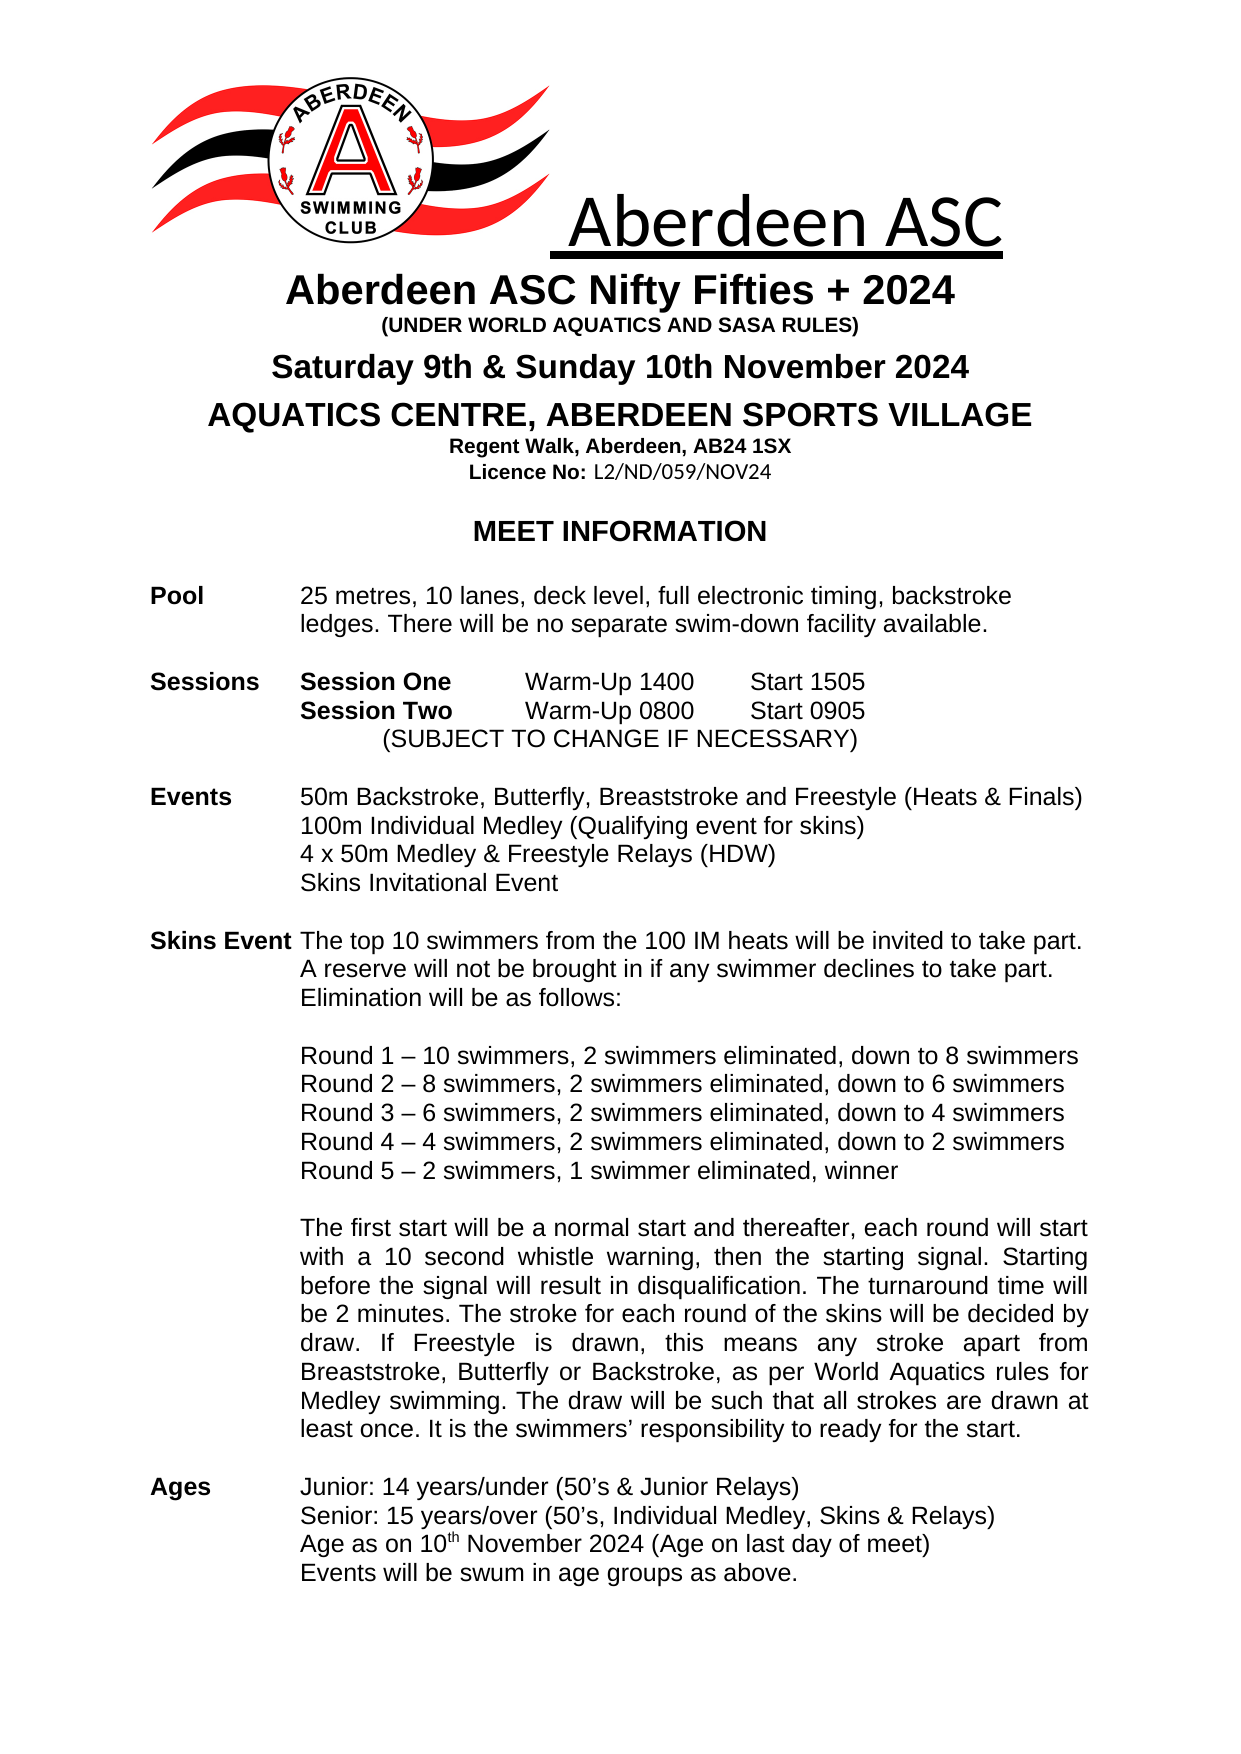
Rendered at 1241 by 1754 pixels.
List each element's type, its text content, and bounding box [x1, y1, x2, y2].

text Senior: 15 years/over (50’s, Individual Medley, Skins & Relays) [300, 1501, 1090, 1529]
text Skins Invitational Event [300, 868, 1090, 897]
text 4 x 50m Medley & Freestyle Relays (HDW) [150, 839, 1090, 868]
text The first start will be a normal start and thereafter, each round will start with a 10 second whistle warning, then the starting signal. Starting before the signal will result in disqualification. The turnaround time will be 2 minutes. The stroke for each round of the skins will be decided by draw. If Freestyle is drawn, this means any stroke apart from Breaststroke, Butterfly or Backstroke, as per World Aquatics rules for Medley swimming. The draw will be such that all strokes are drawn at least once. It is the swimmers’ responsibility to ready for the start. [300, 1213, 1090, 1443]
text Licence No: L2/ND/059/NOV24 [150, 457, 1090, 486]
text Session Two Warm-Up 0800 Start 0905 [225, 696, 1090, 724]
picture [150, 73, 550, 247]
text Skins Event The top 10 swimmers from the 100 IM heats will be invited to take part. A reserve will not be brought in if any swimmer declines to take part. Elimination will be as follows: [150, 926, 1090, 1012]
text Saturday 9th & Sunday 10th November 2024 [150, 347, 1090, 385]
text AQUATICS CENTRE, ABERDEEN SPORTS VILLAGE [150, 395, 1090, 433]
text (UNDER WORLD AQUATICS AND SASA RULES) [150, 313, 1090, 337]
text Round 5 – 2 swimmers, 1 swimmer eliminated, winner [300, 1156, 1090, 1184]
text MEET INFORMATION [150, 513, 1090, 547]
text Ages Junior: 14 years/under (50’s & Junior Relays) [150, 1472, 1090, 1501]
text 100m Individual Medley (Qualifying event for skins) [150, 811, 1090, 839]
text Round 4 – 4 swimmers, 2 swimmers eliminated, down to 2 swimmers [300, 1127, 1090, 1156]
text Regent Walk, Aberdeen, AB24 1SX [150, 433, 1090, 457]
text Sessions Session One Warm-Up 1400 Start 1505 [150, 667, 1090, 696]
text Round 3 – 6 swimmers, 2 swimmers eliminated, down to 4 swimmers [300, 1098, 1090, 1127]
text Round 2 – 8 swimmers, 2 swimmers eliminated, down to 6 swimmers [300, 1069, 1090, 1098]
text Age as on 10th November 2024 (Age on last day of meet) [300, 1529, 1090, 1558]
text (SUBJECT TO CHANGE IF NECESSARY) [150, 724, 1090, 753]
text Aberdeen ASC Nifty Fifties + 2024 [150, 265, 1090, 313]
text Round 1 – 10 swimmers, 2 swimmers eliminated, down to 8 swimmers [300, 1041, 1090, 1069]
text Pool 25 metres, 10 lanes, deck level, full electronic timing, backstroke ledges. There will be no separate swim-down facility available. [150, 581, 1090, 638]
text Events will be swum in age groups as above. [300, 1558, 1090, 1587]
text Events 50m Backstroke, Butterfly, Breaststroke and Freestyle (Heats & Finals) [150, 782, 1090, 811]
